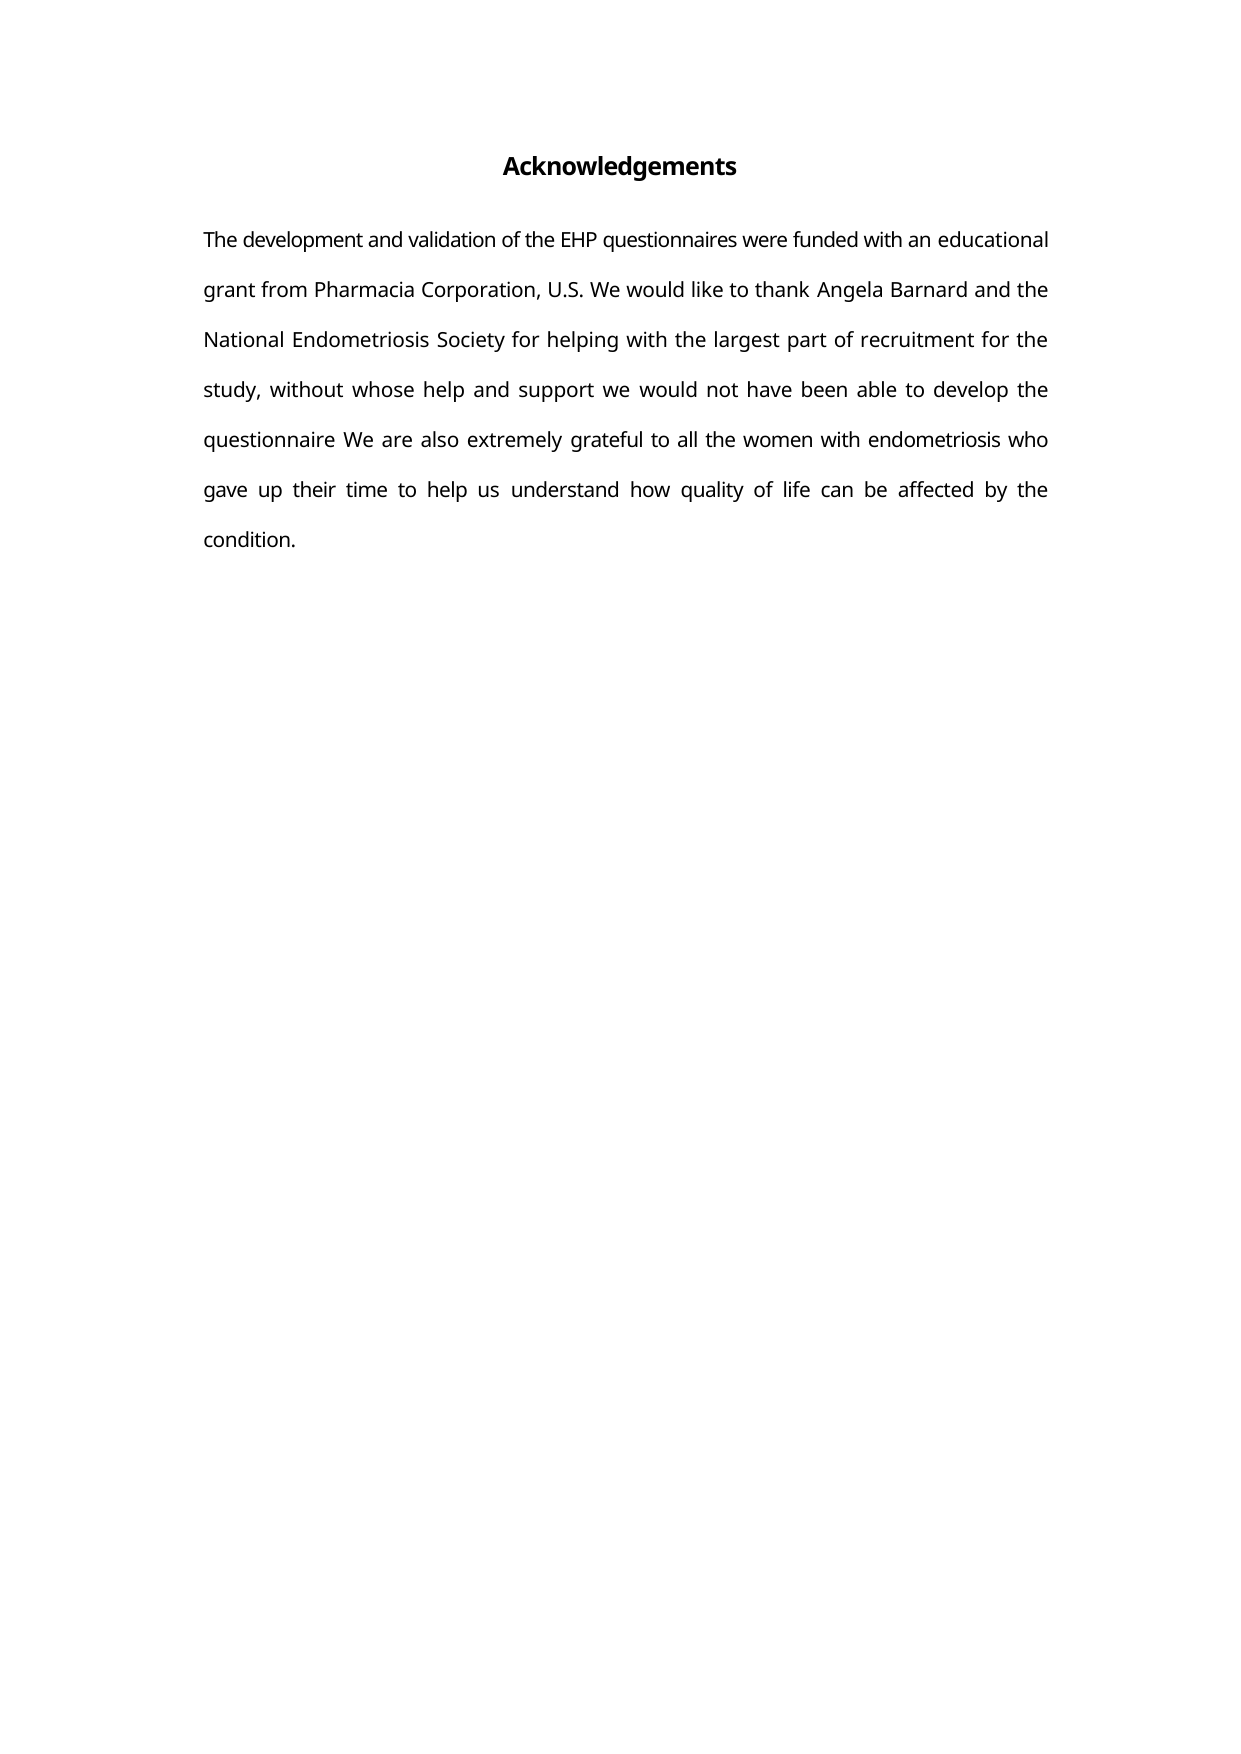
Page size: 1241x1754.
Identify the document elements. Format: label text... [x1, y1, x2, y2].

text The development and validation of the EHP questionnaires were funded with an educational grant from Pharmacia Corporation, U.S. We would like to thank Angela Barnard and the National Endometriosis Society for helping with the largest part of recruitment for the study, without whose help and support we would not have been able to develop the questionnaire We are also extremely grateful to all the women with endometriosis who gave up their time to help us understand how quality of life can be affected by the condition. [203, 207, 1049, 557]
text Acknowledgements [150, 150, 1090, 181]
